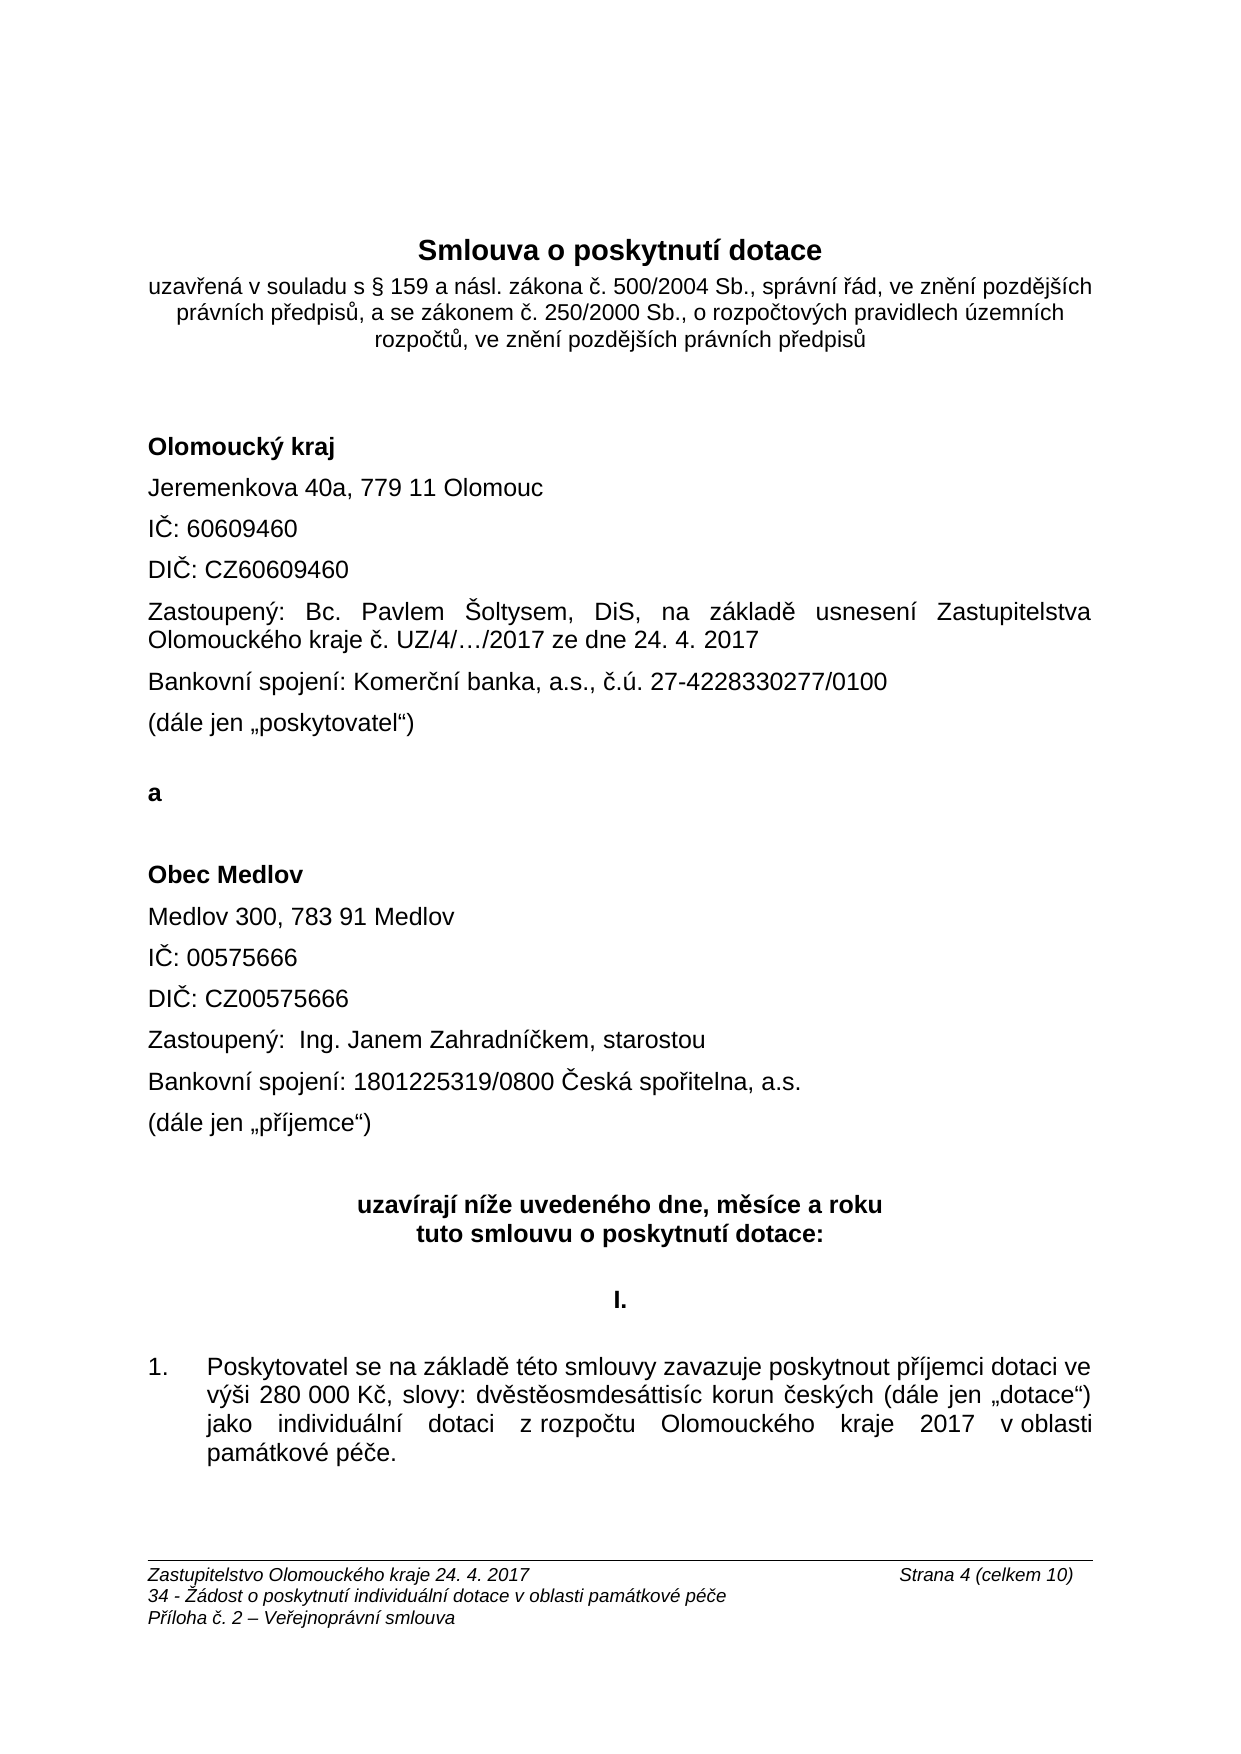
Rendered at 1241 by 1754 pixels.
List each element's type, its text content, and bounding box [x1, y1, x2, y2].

text Smlouva o poskytnutí dotace [148, 233, 1093, 267]
list Poskytovatel se na základě této smlouvy zavazuje poskytnout příjemci dotaci ve výši 280 000 Kč, slovy: dvěstěosmdesáttisíc korun českých (dále jen „dotace“) jako individuální dotaci z rozpočtu Olomouckého kraje 2017 v oblasti památkové péče. [148, 1352, 1093, 1467]
text Olomoucký kraj [148, 432, 1093, 460]
text (dále jen „poskytovatel“) [148, 708, 1093, 737]
text Medlov 300, 783 91 Medlov [148, 902, 1093, 930]
text Jeremenkova 40a, 779 11 Olomouc [148, 473, 1093, 502]
text a [148, 778, 1093, 807]
text Zastoupený: Bc. Pavlem Šoltysem, DiS, na základě usnesení Zastupitelstva Olomouckého kraje č. UZ/4/…/2017 ze dne 24. 4. 2017 [148, 597, 1093, 654]
text Bankovní spojení: Komerční banka, a.s., č.ú. 27-4228330277/0100 [148, 667, 1093, 695]
text Obec Medlov [148, 860, 1093, 889]
text DIČ: CZ60609460 [148, 555, 1093, 584]
text IČ: 00575666 [148, 943, 1093, 972]
text Zastoupený: Ing. Janem Zahradníčkem, starostou [148, 1025, 1093, 1054]
text Bankovní spojení: 1801225319/0800 Česká spořitelna, a.s. [148, 1067, 1093, 1095]
text uzavřená v souladu s § 159 a násl. zákona č. 500/2004 Sb., správní řád, ve znění pozdějších právních předpisů, a se zákonem č. 250/2000 Sb., o rozpočtových pravidlech územních rozpočtů, ve znění pozdějších právních předpisů [148, 273, 1093, 352]
text IČ: 60609460 [148, 514, 1093, 543]
text (dále jen „příjemce“) [148, 1108, 1093, 1137]
text DIČ: CZ00575666 [148, 984, 1093, 1013]
text I. [148, 1285, 1093, 1314]
text uzavírají níže uvedeného dne, měsíce a roku tuto smlouvu o poskytnutí dotace: [148, 1190, 1093, 1248]
